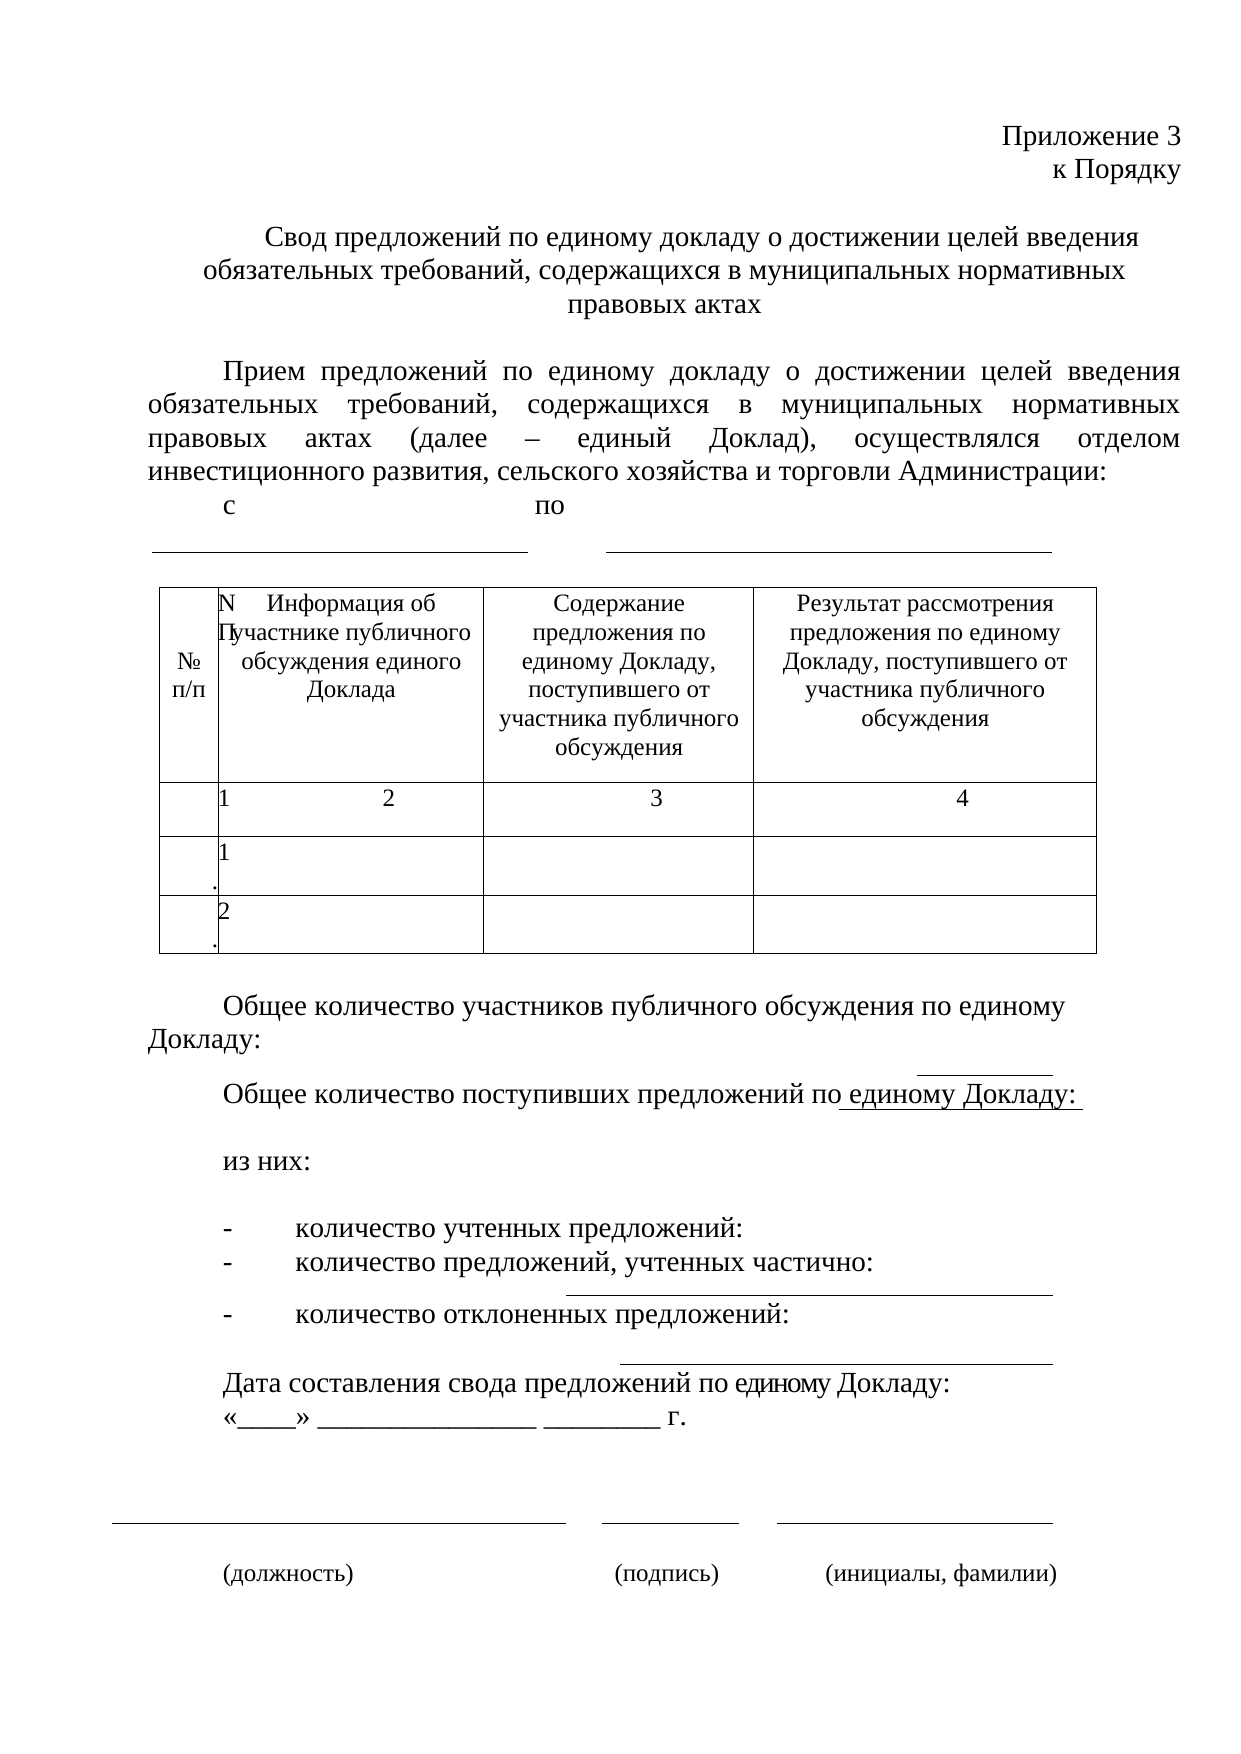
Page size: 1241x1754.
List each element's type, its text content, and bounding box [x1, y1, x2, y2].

text (подпись) (инициалы, фамилии) [539, 1558, 1181, 1587]
table_cell [219, 837, 483, 895]
table_cell [484, 896, 753, 953]
table_header Информация об участнике публичного обсуждения единого Доклада [219, 588, 483, 782]
table_cell 1 [160, 783, 218, 836]
table_cell [754, 837, 1096, 895]
text Общее количество участников публичного обсуждения по единому Докладу: [148, 988, 1181, 1055]
list количество учтенных предложений: [148, 1210, 1181, 1244]
table_cell [754, 896, 1096, 953]
text Общее количество поступивших предложений по единому Докладу: [148, 1055, 1181, 1110]
text Приложение 3 [148, 118, 1181, 152]
text с по [148, 487, 1181, 521]
table_cell 1. [160, 837, 218, 895]
table_cell [219, 896, 483, 953]
text из них: [148, 1143, 1181, 1177]
text (должность) [148, 1558, 512, 1587]
table_cell [484, 837, 753, 895]
list количество отклоненных предложений: [148, 1277, 1181, 1329]
table_header Результат рассмотрения предложения по единому Докладу, поступившего от участника публичного обсуждения [754, 588, 1096, 782]
table_cell 2. [160, 896, 218, 953]
text Свод предложений по единому докладу о достижении целей введения обязательных требований, содержащихся в муниципальных нормативных правовых актах [148, 219, 1181, 319]
table_cell 3 [484, 783, 753, 836]
text к Порядку [148, 152, 1181, 185]
text «____» _______________ ________ г. [148, 1398, 1181, 1432]
list количество предложений, учтенных частично: [148, 1244, 1181, 1277]
table_cell 2 [219, 783, 483, 836]
table_header Содержание предложения по единому Докладу, поступившего от участника публичного обсуждения [484, 588, 753, 782]
text Дата составления свода предложений по единому Докладу: [148, 1363, 1181, 1398]
table_cell 4 [754, 783, 1096, 836]
table_header N П№ п/п [160, 588, 218, 782]
text Прием предложений по единому докладу о достижении целей введения обязательных требований, содержащихся в муниципальных нормативных правовых актах (далее – единый Доклад), осуществлялся отделом инвестиционного развития, сельского хозяйства и торговли Администрации: [148, 353, 1181, 487]
